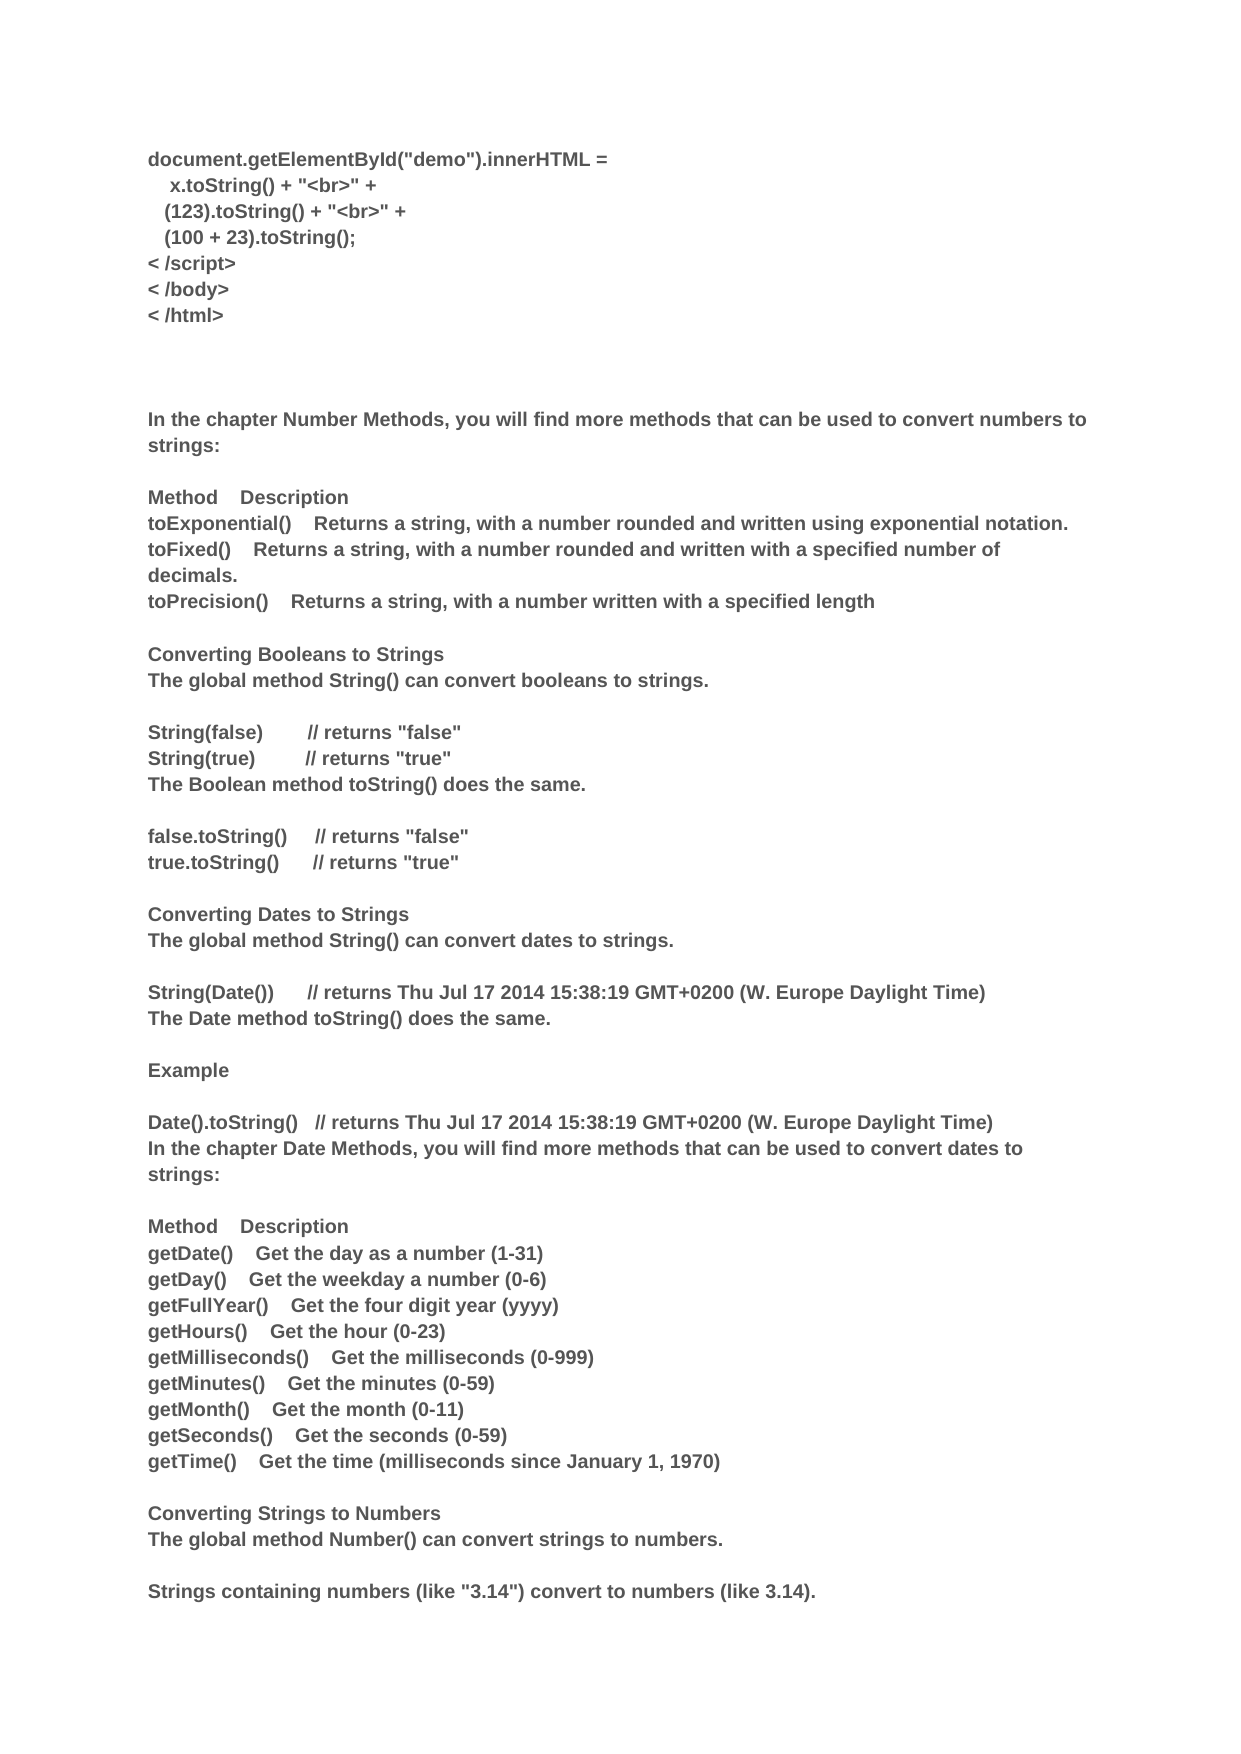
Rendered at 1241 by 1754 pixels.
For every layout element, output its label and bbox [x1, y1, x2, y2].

text [148, 148, 1093, 1603]
